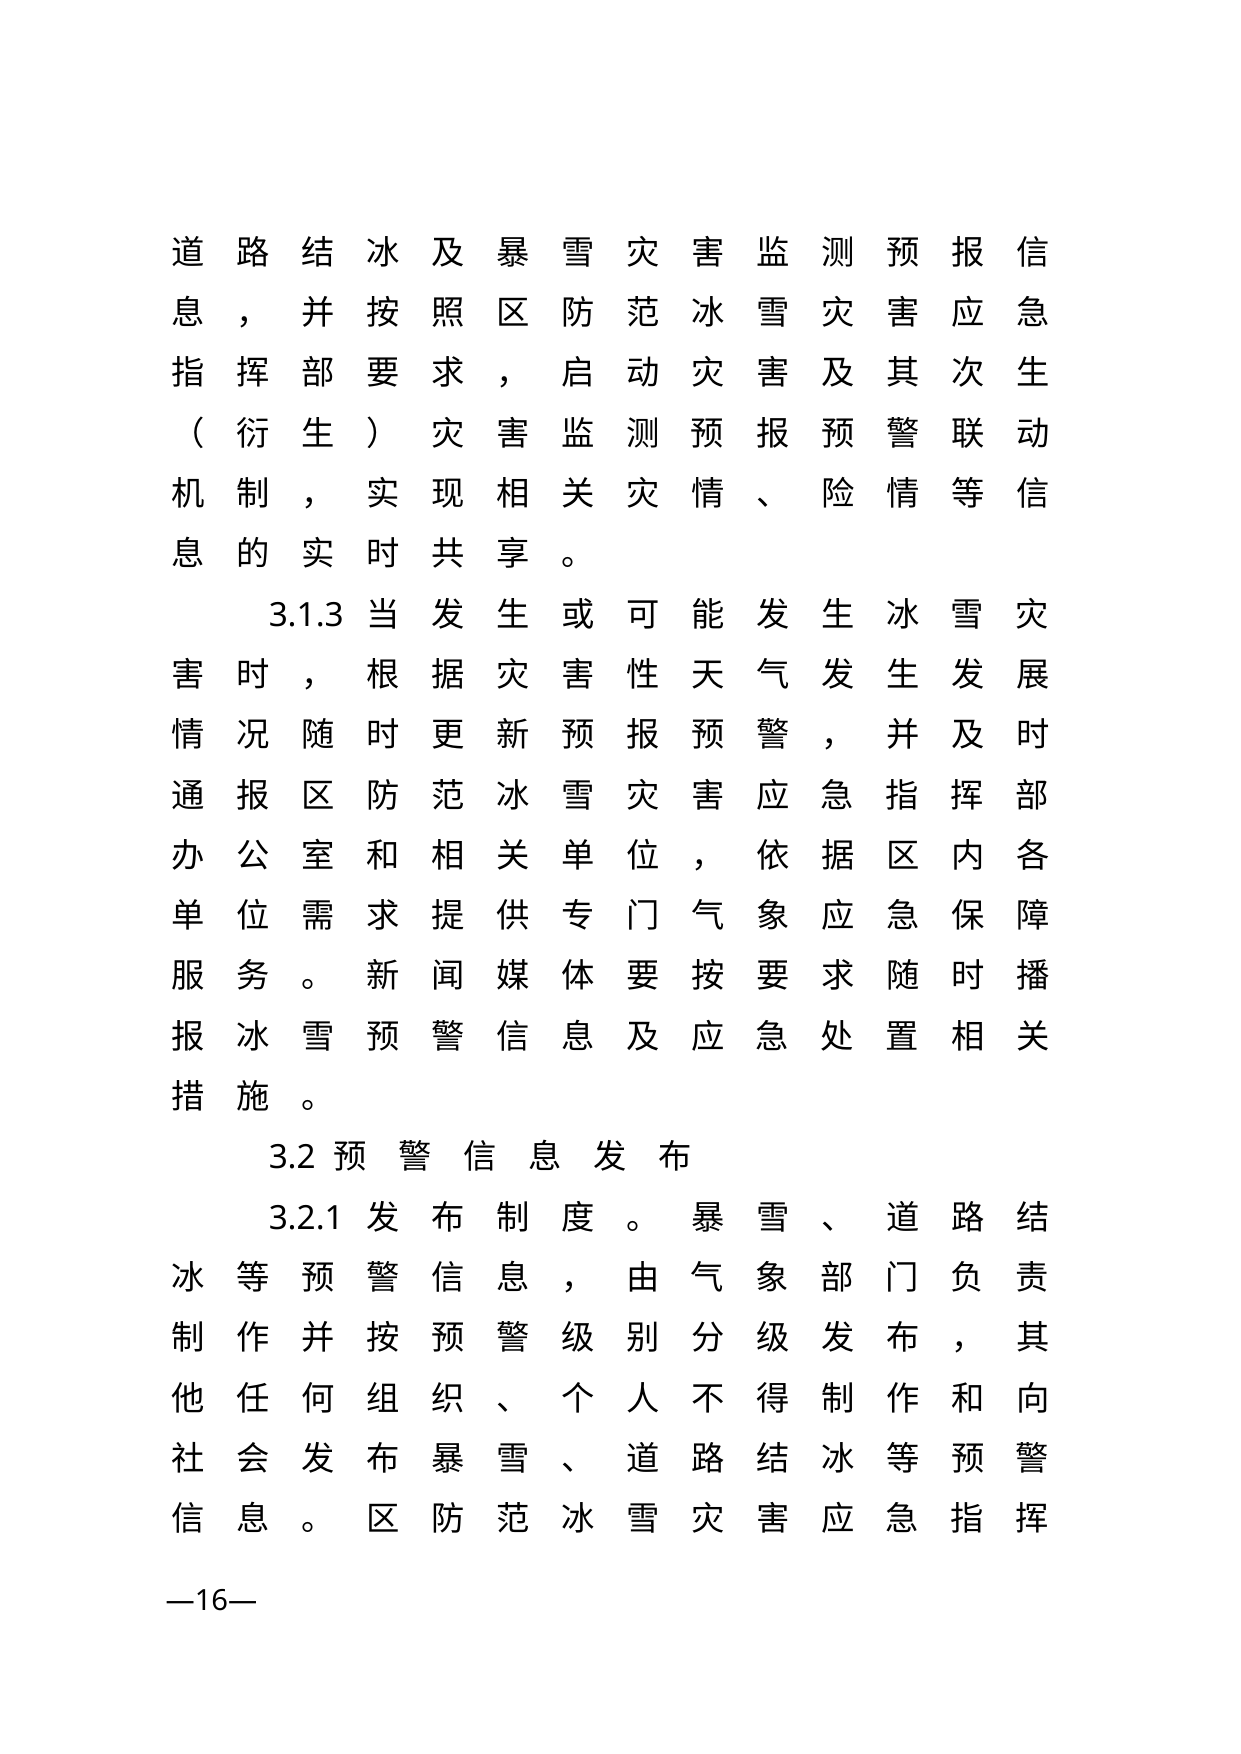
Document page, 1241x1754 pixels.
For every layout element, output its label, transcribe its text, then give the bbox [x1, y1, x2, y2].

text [171, 219, 1081, 581]
text 3.2 预警信息发布 [171, 1124, 1081, 1184]
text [171, 1184, 1081, 1546]
text 3.1.3当发生或可能发生冰雪灾害时，根据灾害性天气发生发展情况随时更新预报预警，并及时通报区防范冰雪灾害应急指挥部办公室和相关单位，依据区内各单位需求提供专门气象应急保障服务。新闻媒体要按要求随时播报冰雪预警信息及应急处置相关措施。 [171, 581, 1081, 1124]
